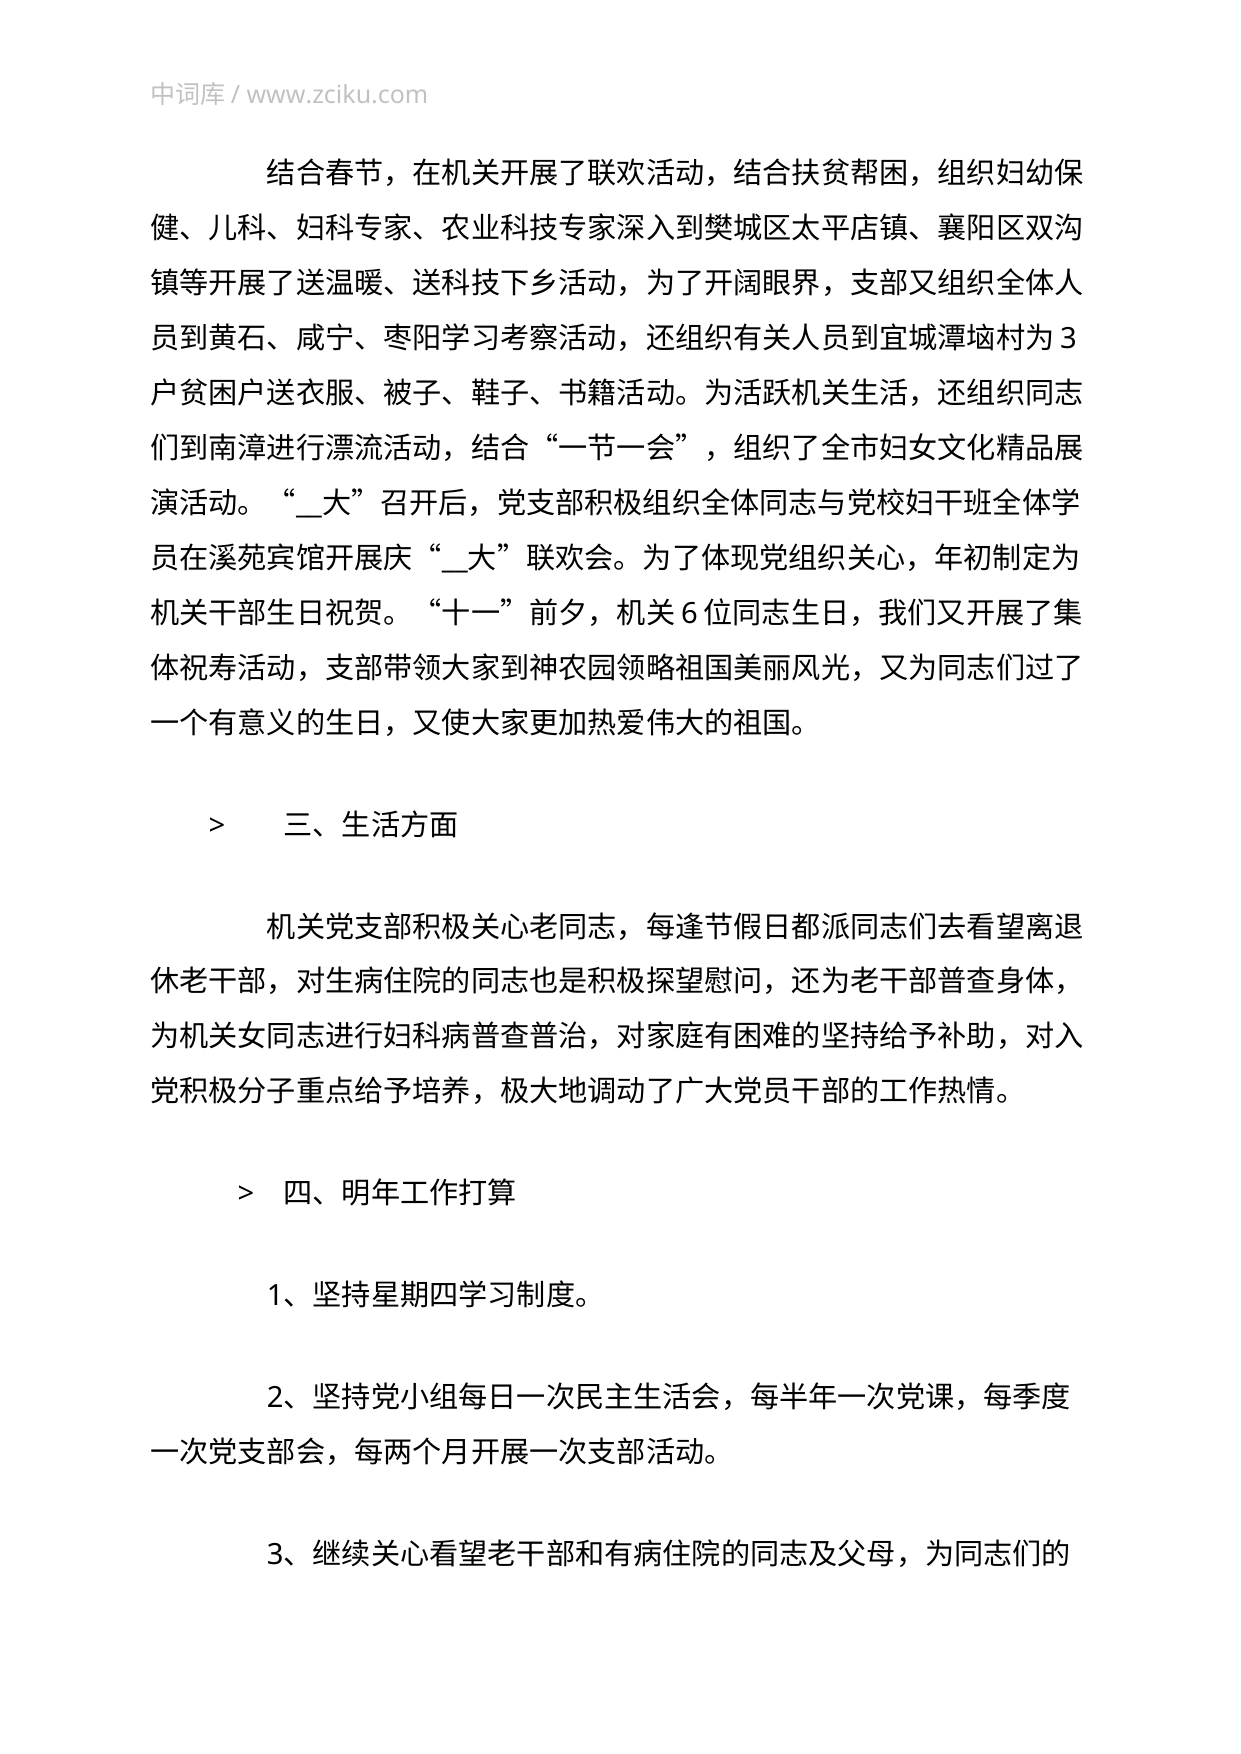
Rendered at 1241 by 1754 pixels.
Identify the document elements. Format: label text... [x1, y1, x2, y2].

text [150, 1530, 1090, 1573]
text 结合春节，在机关开展了联欢活动，结合扶贫帮困，组织妇幼保健、儿科、妇科专家、农业科技专家深入到樊城区太平店镇、襄阳区双沟镇等开展了送温暖、送科技下乡活动，为了开阔眼界，支部又组织全体人员到黄石、咸宁、枣阳学习考察活动，还组织有关人员到宜城潭垴村为3户贫困户送衣服、被子、鞋子、书籍活动。为活跃机关生活，还组织同志们到南漳进行漂流活动，结合“一节一会”，组织了全市妇女文化精品展演活动。“__大”召开后，党支部积极组织全体同志与党校妇干班全体学员在溪苑宾馆开展庆“__大”联欢会。为了体现党组织关心，年初制定为机关干部生日祝贺。“十一”前夕，机关6位同志生日，我们又开展了集体祝寿活动，支部带领大家到神农园领略祖国美丽风光，又为同志们过了一个有意义的生日，又使大家更加热爱伟大的祖国。 [150, 150, 1090, 742]
text 1、坚持星期四学习制度。 [150, 1272, 1090, 1314]
text > 四、明年工作打算 [150, 1169, 1090, 1212]
text 2、坚持党小组每日一次民主生活会，每半年一次党课，每季度一次党支部会，每两个月开展一次支部活动。 [150, 1373, 1090, 1471]
text > 三、生活方面 [150, 801, 1090, 843]
text 机关党支部积极关心老同志，每逢节假日都派同志们去看望离退休老干部，对生病住院的同志也是积极探望慰问，还为老干部普查身体，为机关女同志进行妇科病普查普治，对家庭有困难的坚持给予补助，对入党积极分子重点给予培养，极大地调动了广大党员干部的工作热情。 [150, 903, 1090, 1110]
